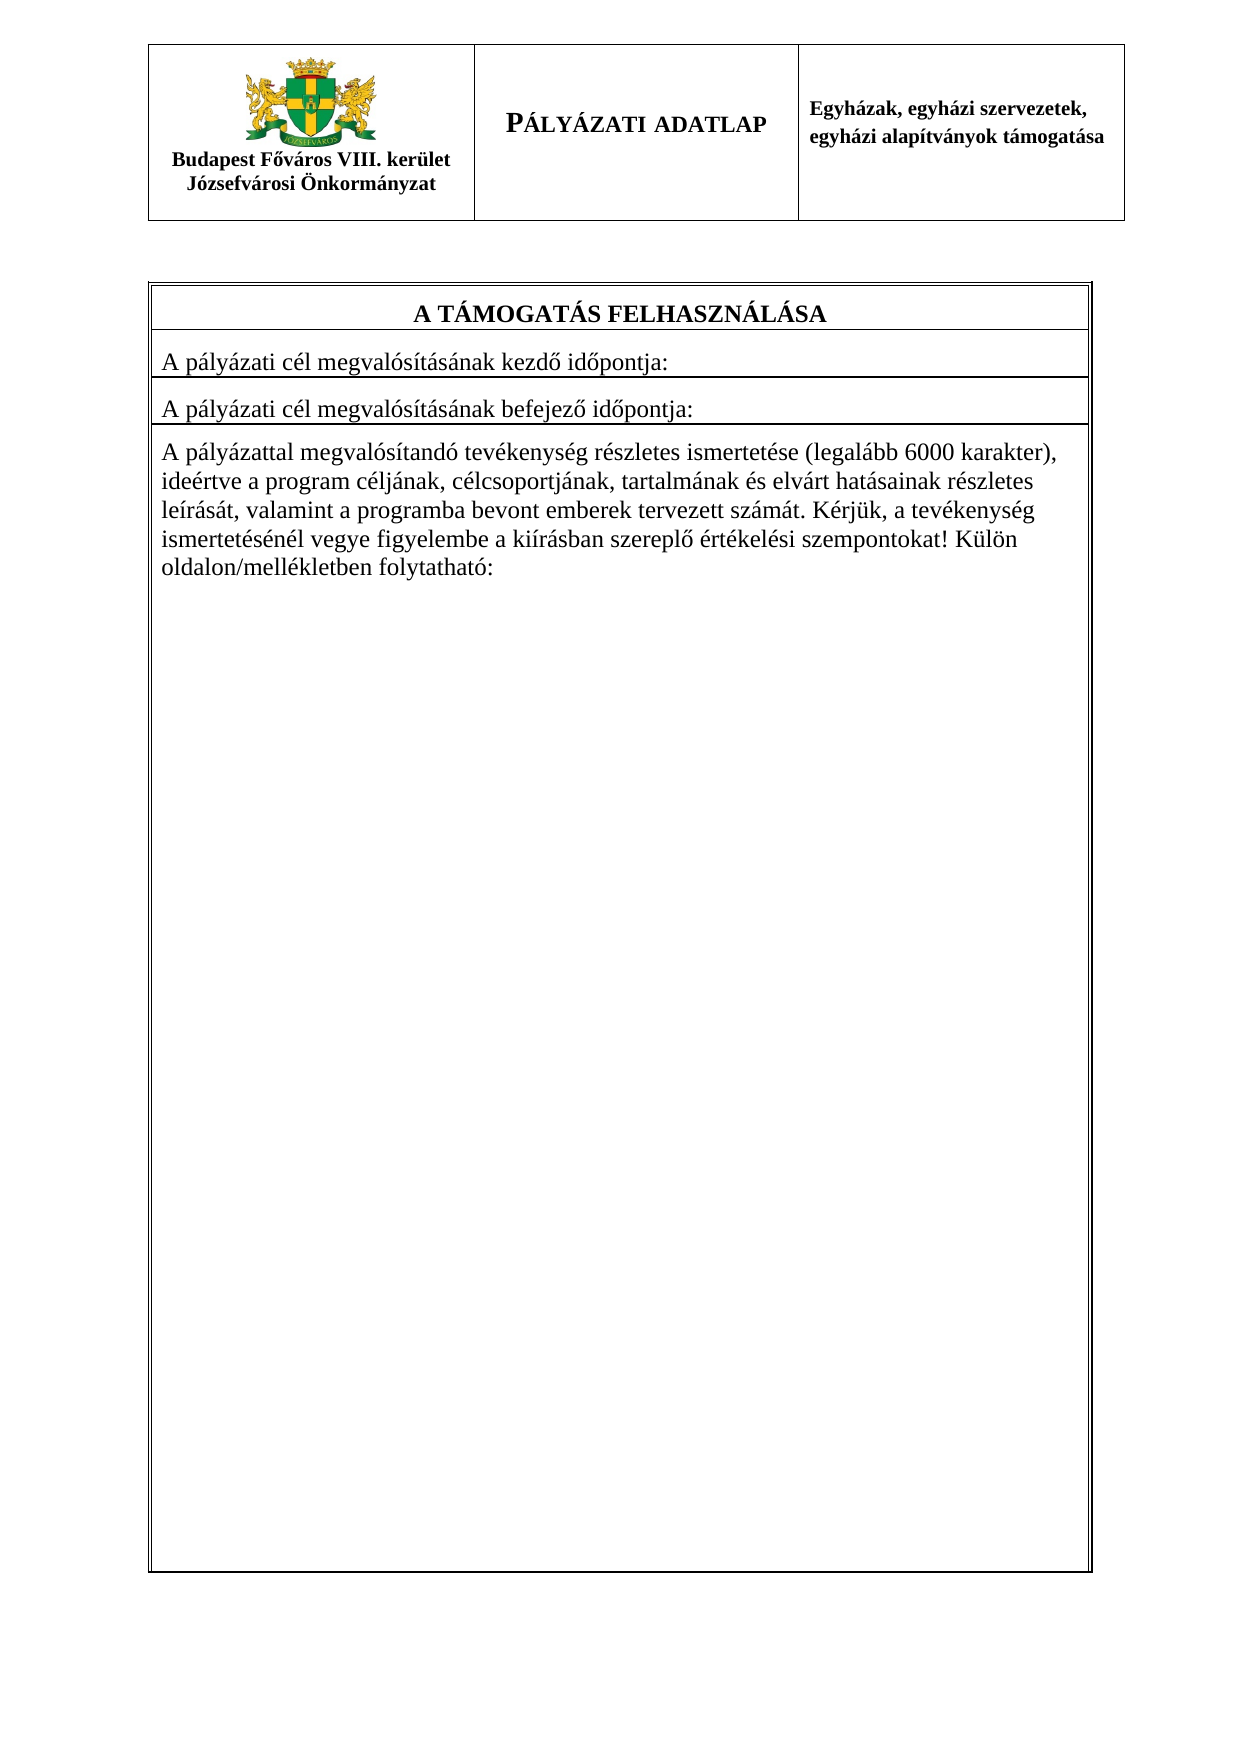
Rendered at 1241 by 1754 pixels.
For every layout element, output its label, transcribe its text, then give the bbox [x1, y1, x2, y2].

table_header A támogatás felhasználása [152, 286, 1088, 329]
table_cell A pályázati cél megvalósításának kezdő időpontja: [152, 330, 1088, 376]
picture [245, 57, 377, 147]
table_cell A pályázattal megvalósítandó tevékenység részletes ismertetése (legalább 6000 karakter), ideértve a program céljának, célcsoportjának, tartalmának és elvárt hatásainak részletes leírását, valamint a programba bevont emberek tervezett számát. Kérjük, a tevékenység ismertetésénél vegye figyelembe a kiírásban szereplő értékelési szempontokat! Külön oldalon/mellékletben folytatható: [152, 425, 1088, 1571]
table_cell A pályázati cél megvalósításának befejező időpontja: [152, 378, 1088, 423]
